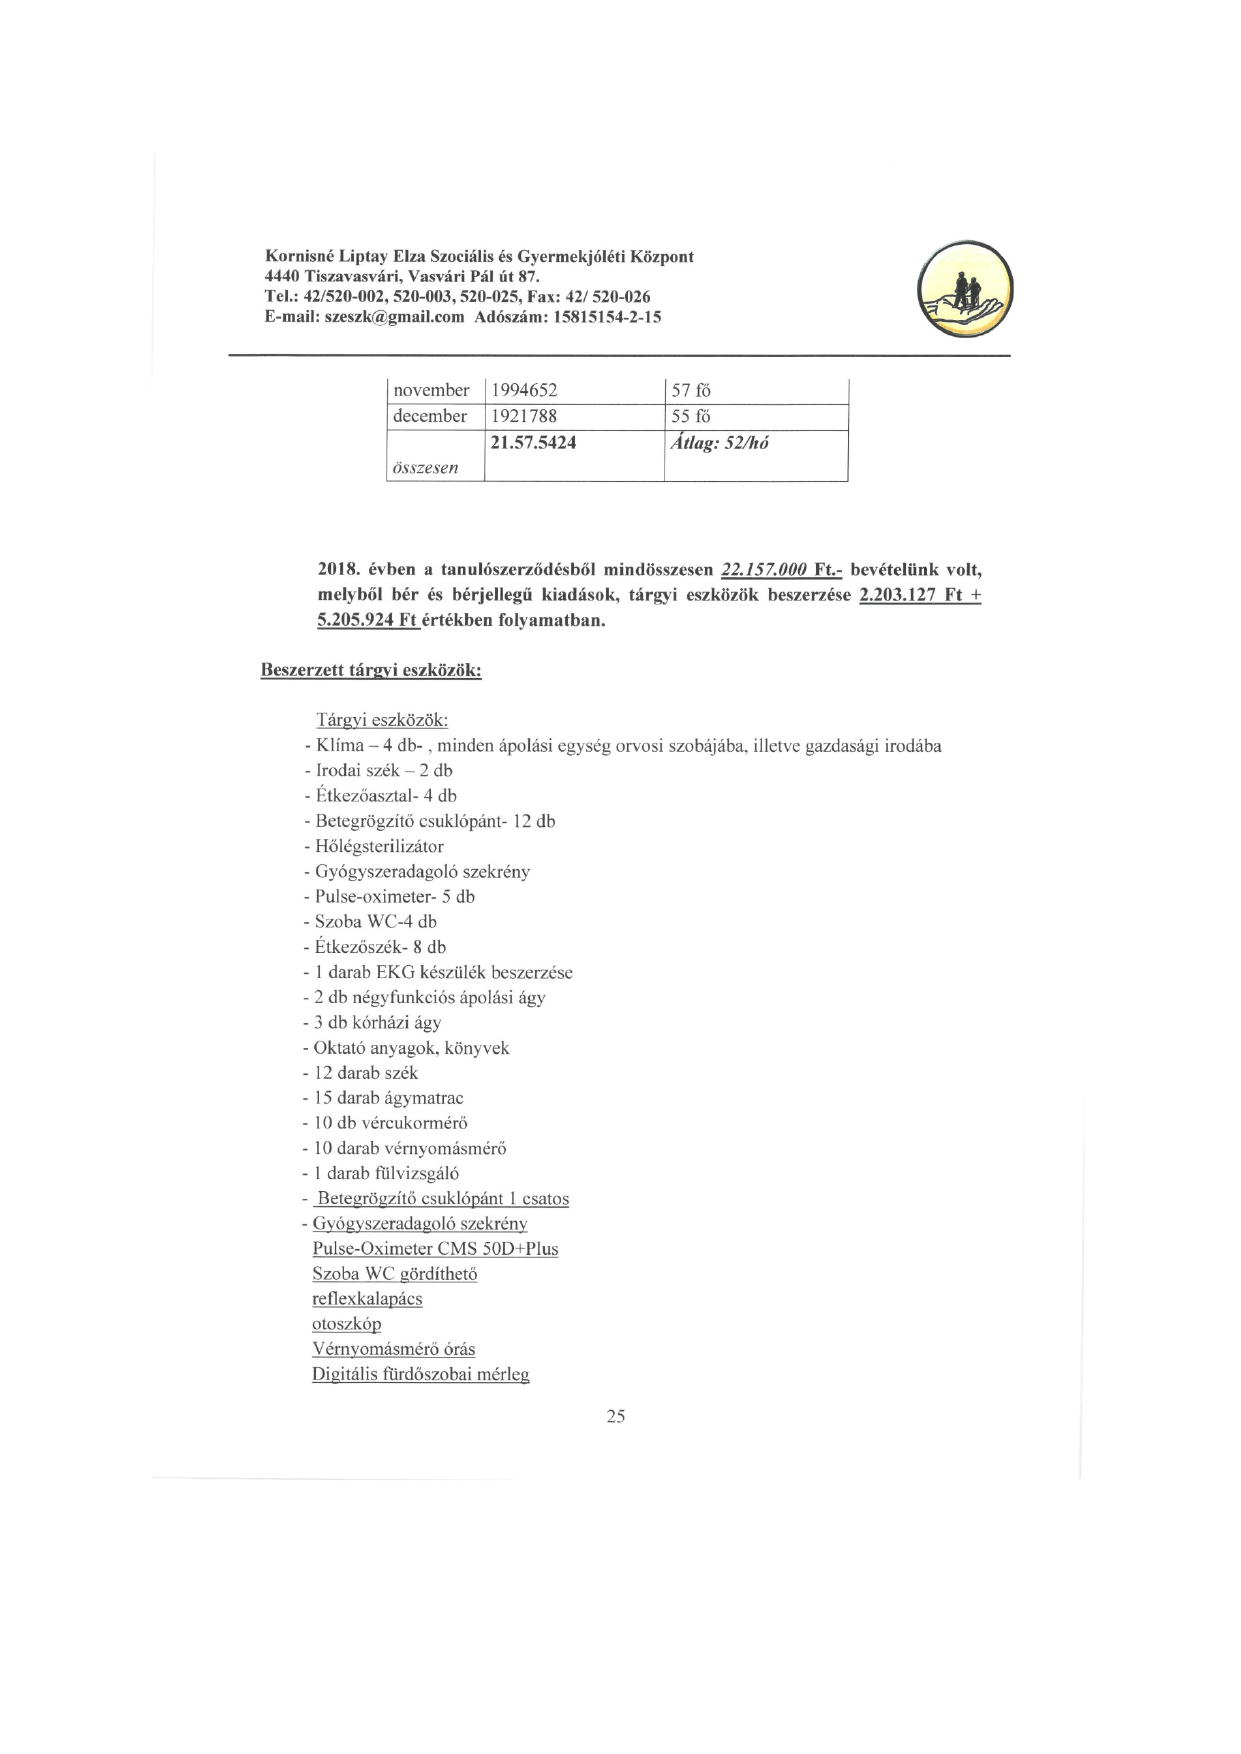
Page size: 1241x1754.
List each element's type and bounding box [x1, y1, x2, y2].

picture [147, 147, 1093, 1484]
